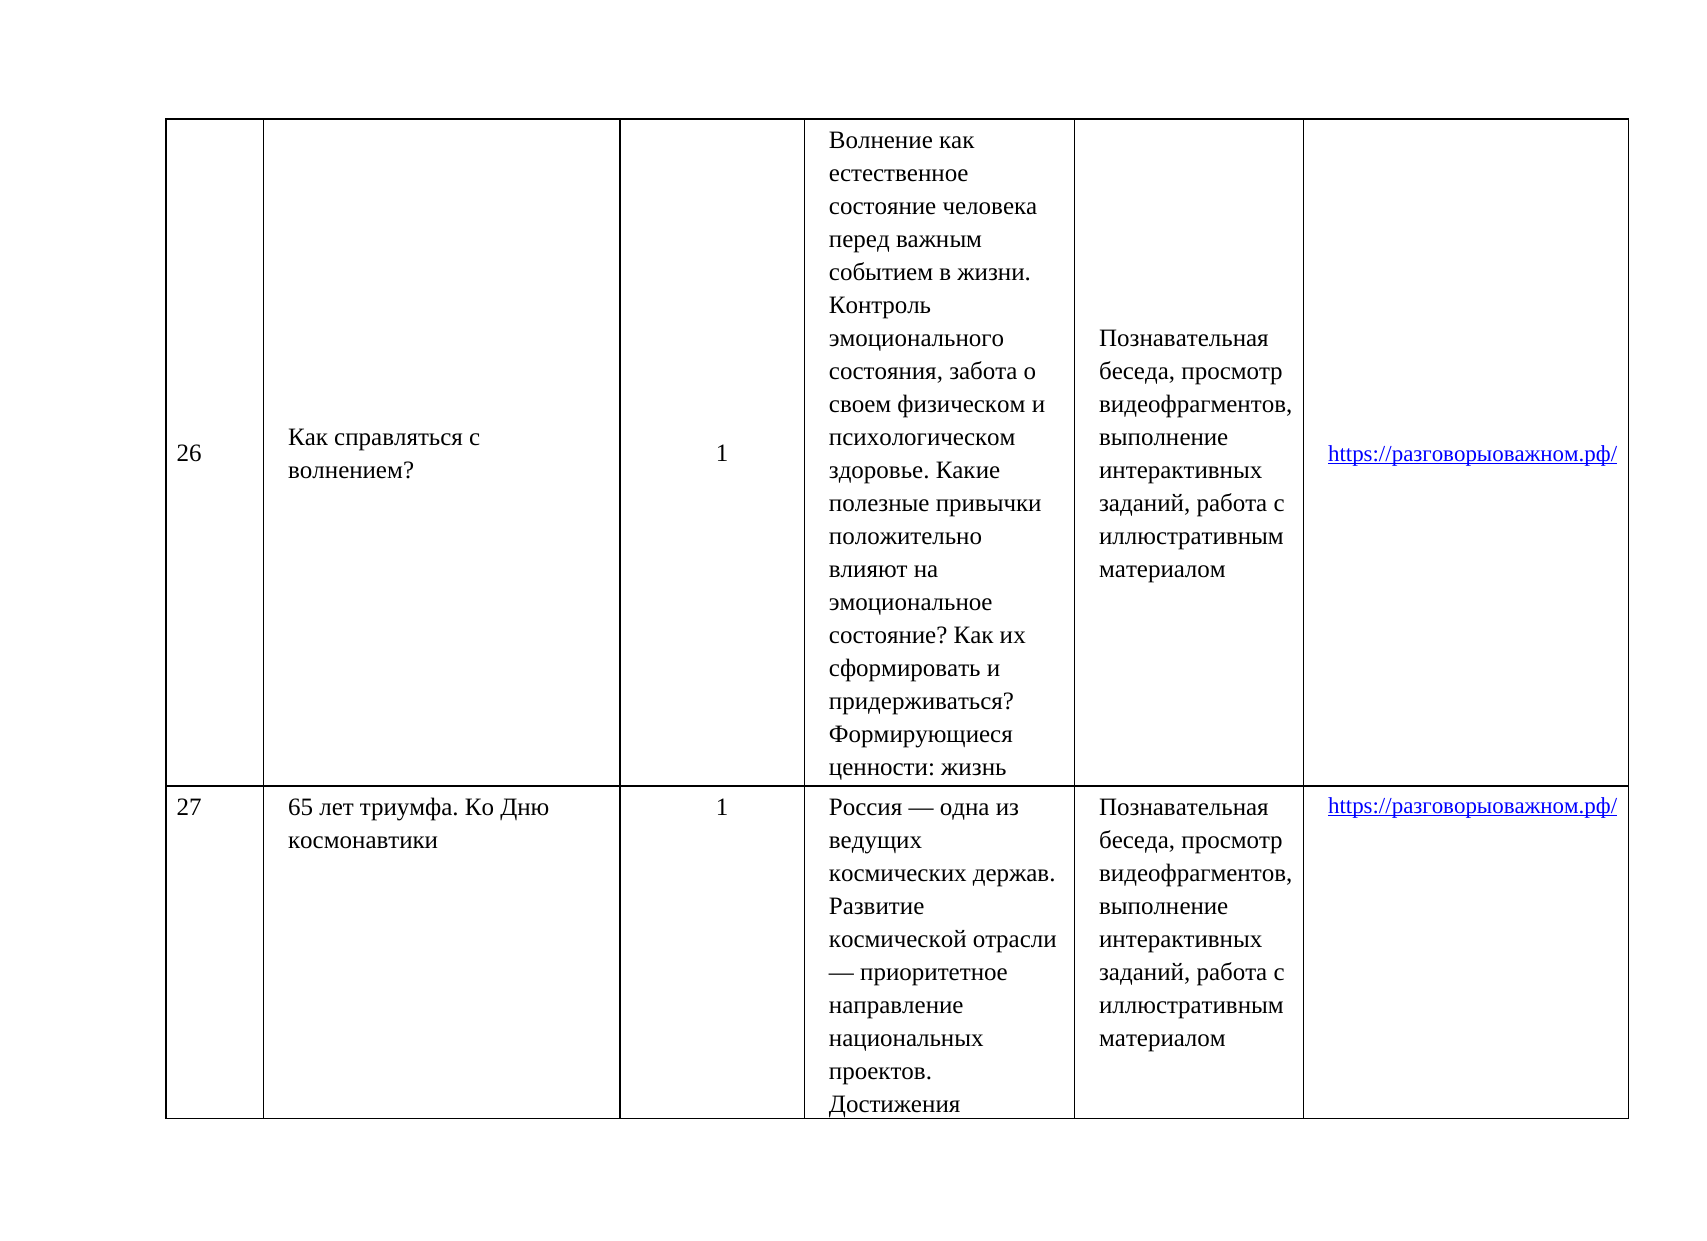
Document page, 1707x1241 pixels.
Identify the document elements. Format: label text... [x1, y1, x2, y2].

table_cell Как справляться с волнением? [264, 120, 619, 785]
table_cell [805, 787, 1074, 1118]
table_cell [1075, 787, 1303, 1118]
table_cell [1304, 787, 1628, 1118]
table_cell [264, 787, 619, 1118]
table_cell 1 [621, 120, 804, 785]
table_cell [1304, 120, 1628, 785]
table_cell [1075, 120, 1303, 785]
table_cell Волнение как естественное состояние человека перед важным событием в жизни. Контроль эмоционального состояния, забота о своем физическом и психологическом здоровье. Какие полезные привычки положительно влияют на эмоциональное состояние? Как их сформировать и придерживаться? Формирующиеся ценности: жизнь [805, 120, 1074, 785]
table_cell 26 [167, 120, 263, 785]
table_cell 27 [167, 787, 263, 1118]
table_cell 1 [621, 787, 804, 1118]
